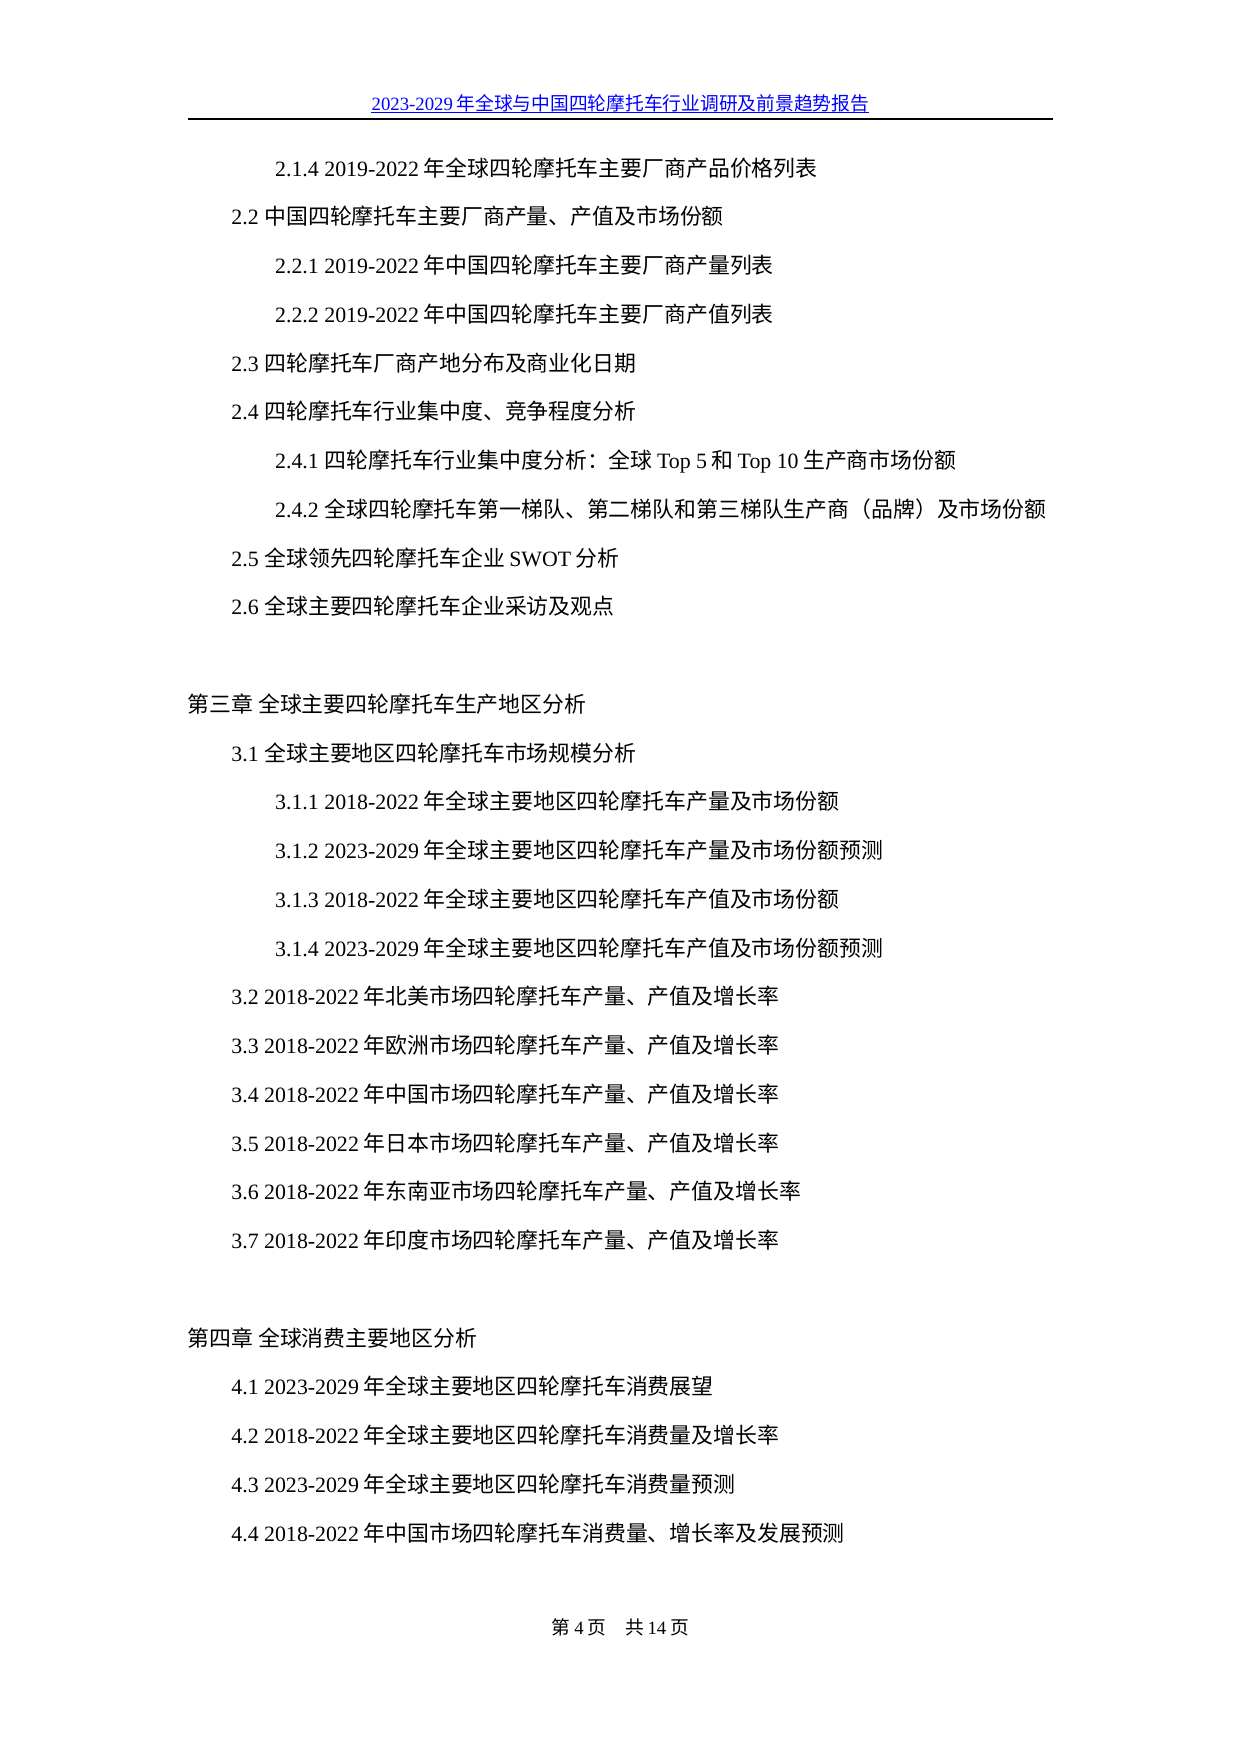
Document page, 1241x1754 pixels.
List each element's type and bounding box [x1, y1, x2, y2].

text [187, 150, 1053, 1548]
